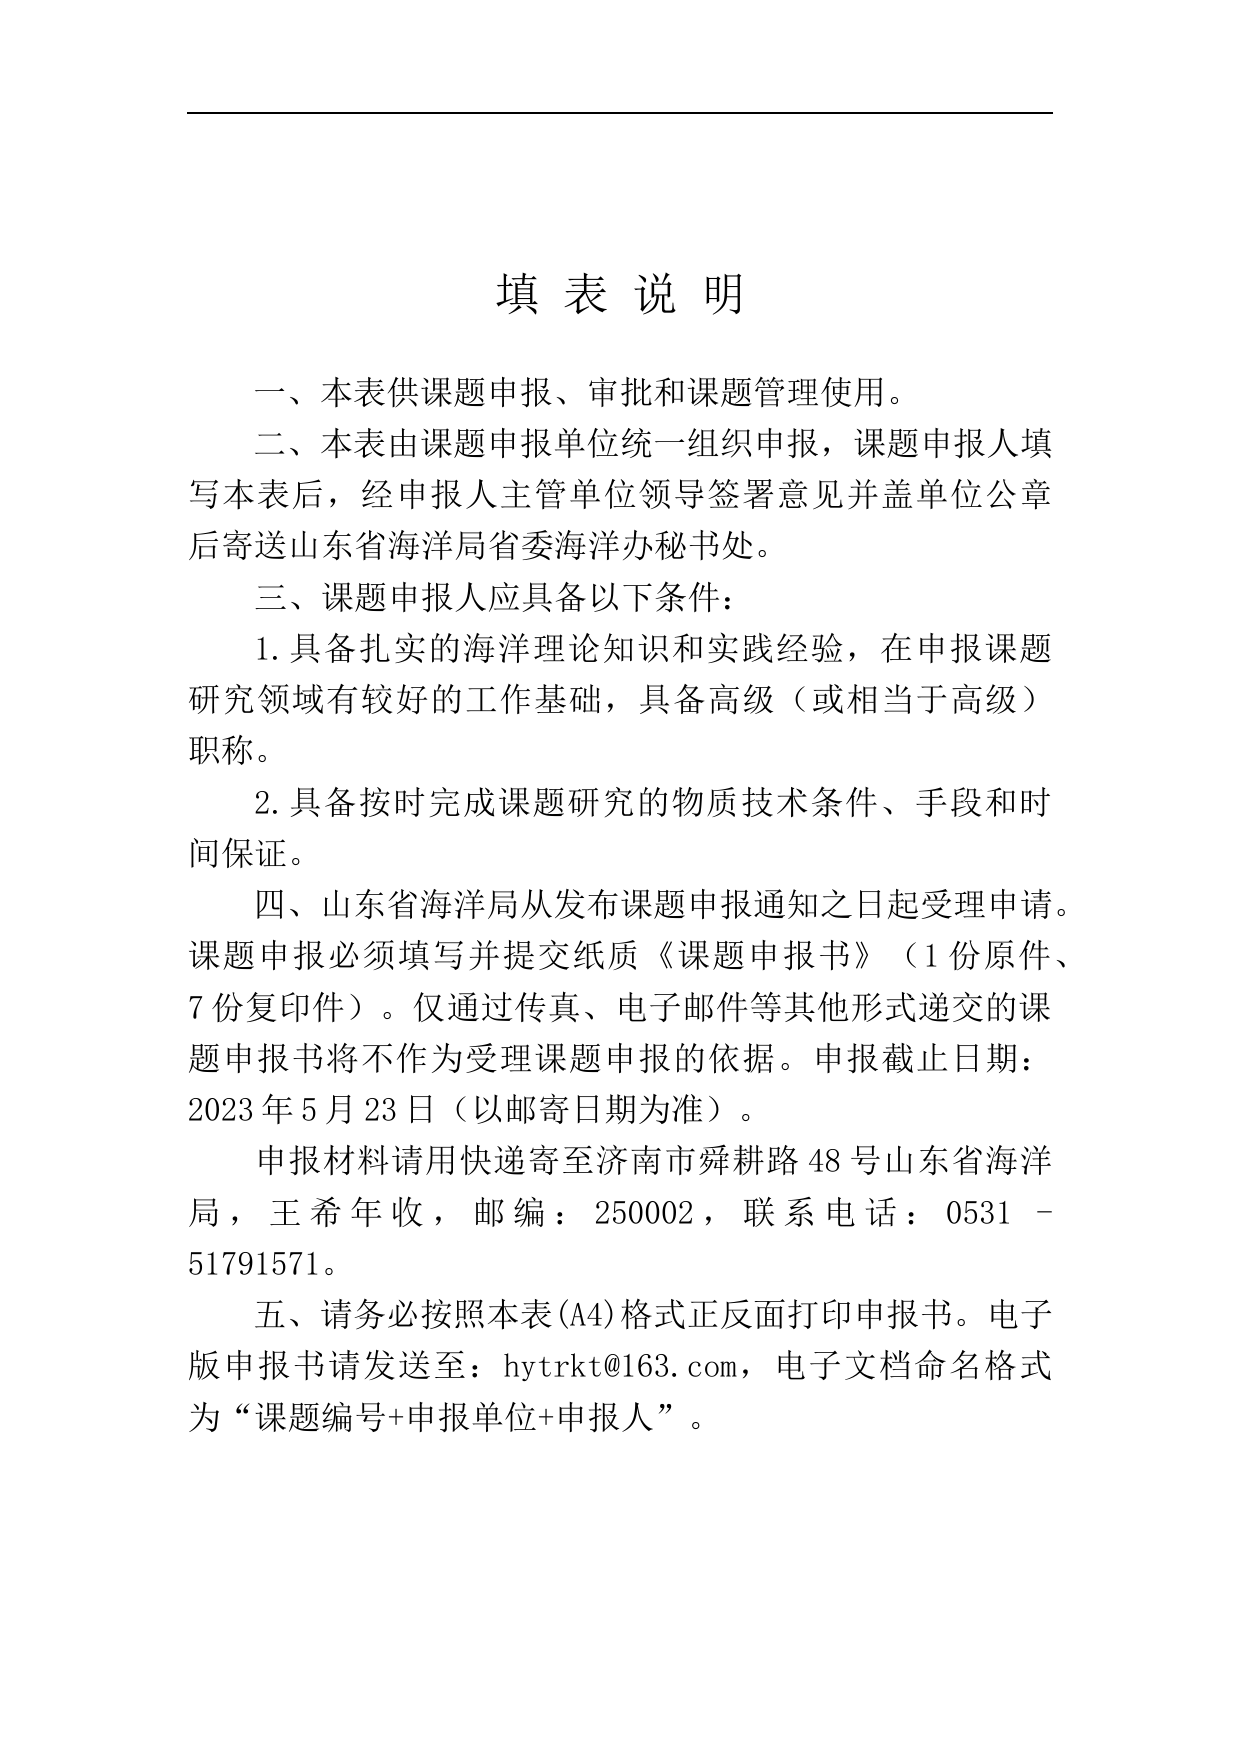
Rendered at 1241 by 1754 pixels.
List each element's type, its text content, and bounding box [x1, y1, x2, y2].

text 申报材料请用快递寄至济南市舜耕路48号山东省海洋局，王希年收，邮编：250002，联系电话：0531 - 51791571。 [187, 1139, 1053, 1280]
text 二、本表由课题申报单位统一组织申报，课题申报人填写本表后，经申报人主管单位领导签署意见并盖单位公章后寄送山东省海洋局省委海洋办秘书处。 [187, 422, 1053, 562]
text 填 表 说 明 [187, 265, 1053, 317]
text 四、山东省海洋局从发布课题申报通知之日起受理申请。课题申报必须填写并提交纸质《课题申报书》（1份原件、7份复印件）。仅通过传真、电子邮件等其他形式递交的课题申报书将不作为受理课题申报的依据。申报截止日期：2023年5月23日（以邮寄日期为准）。 [187, 883, 1053, 1126]
text 五、请务必按照本表(A4)格式正反面打印申报书。电子版申报书请发送至：hytrkt@163.com，电子文档命名格式为“课题编号+申报单位+申报人”。 [187, 1293, 1053, 1434]
text 2.具备按时完成课题研究的物质技术条件、手段和时间保证。 [187, 781, 1053, 870]
text 一、本表供课题申报、审批和课题管理使用。 [187, 371, 1053, 409]
text 三、课题申报人应具备以下条件： [187, 576, 1053, 614]
text 1.具备扎实的海洋理论知识和实践经验，在申报课题研究领域有较好的工作基础，具备高级（或相当于高级）职称。 [187, 627, 1053, 767]
